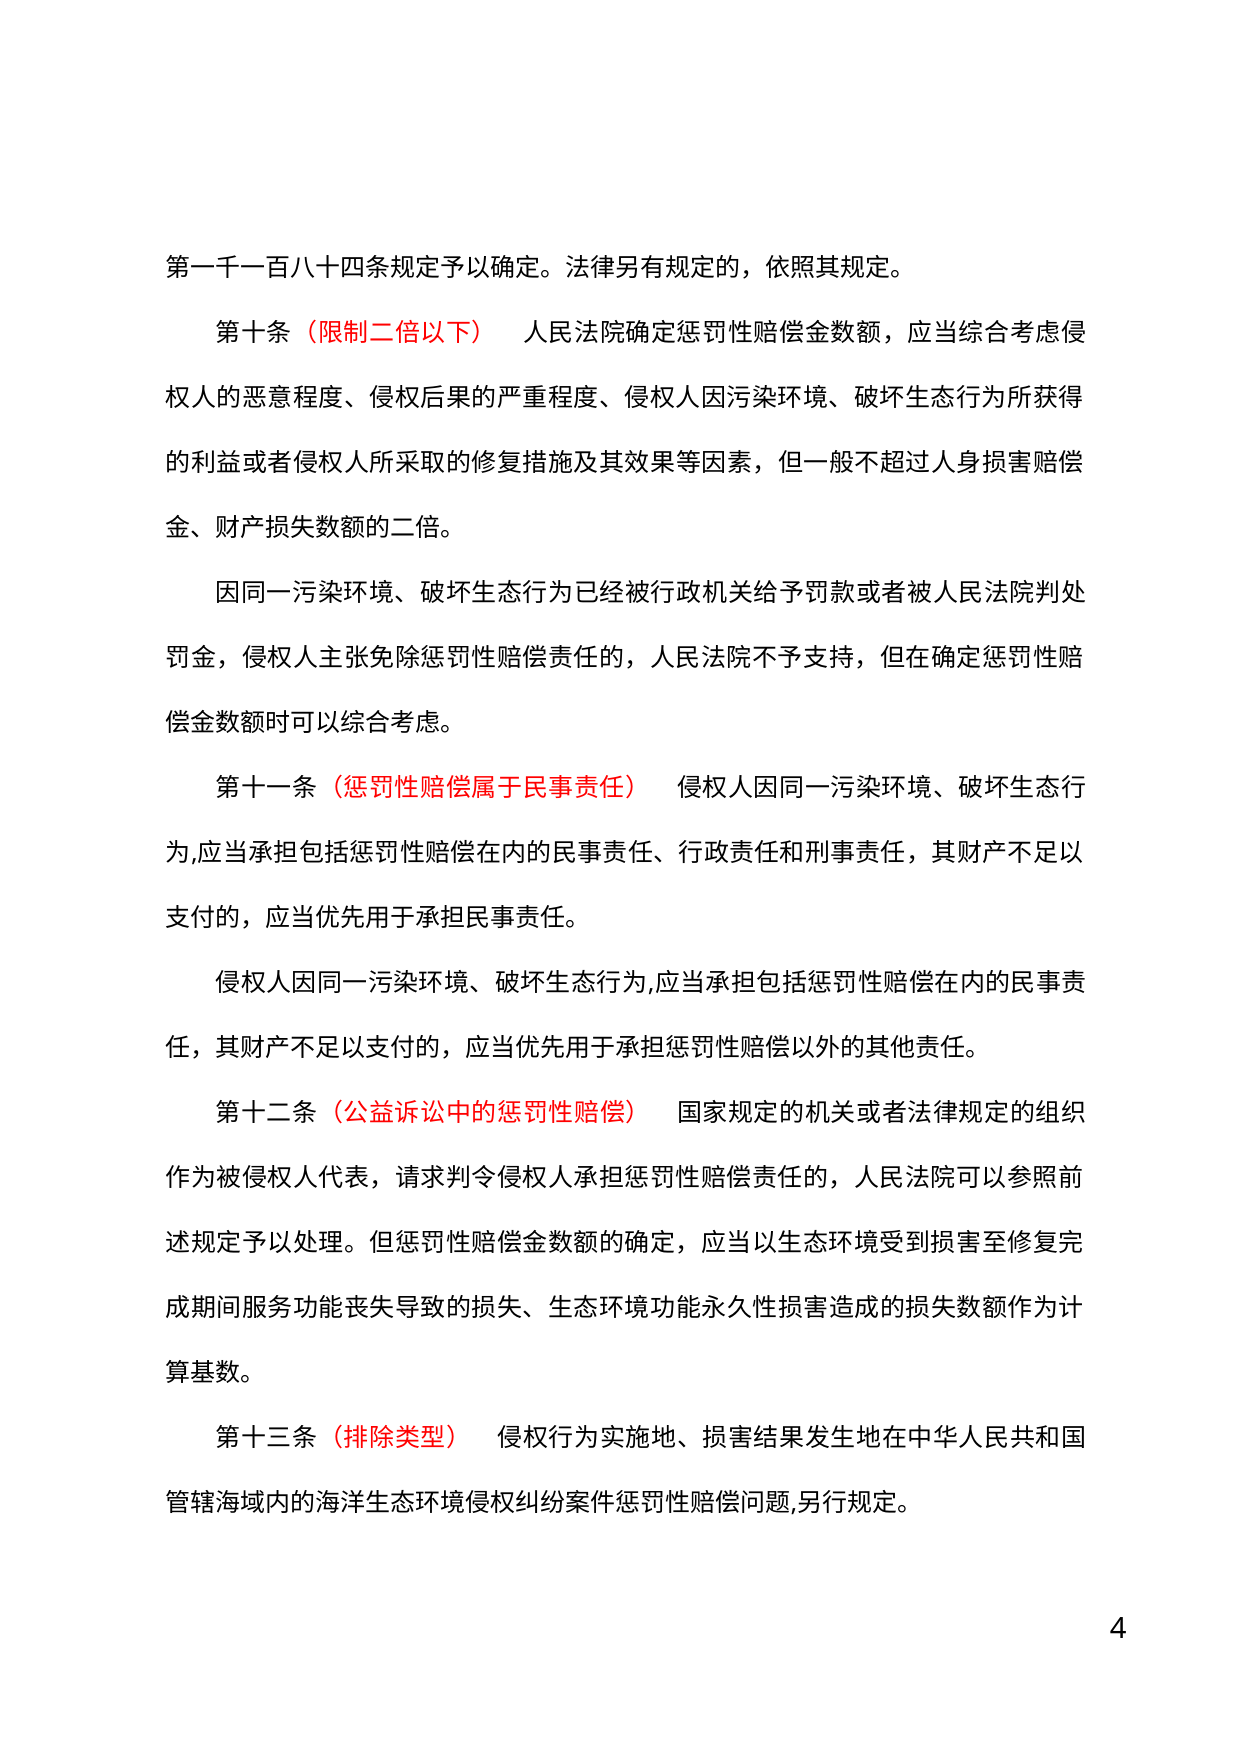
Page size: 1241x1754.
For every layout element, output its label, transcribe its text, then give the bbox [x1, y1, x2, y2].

text 第十条（限制二倍以下） 人民法院确定惩罚性赔偿金数额，应当综合考虑侵权人的恶意程度、侵权后果的严重程度、侵权人因污染环境、破坏生态行为所获得的利益或者侵权人所采取的修复措施及其效果等因素，但一般不超过人身损害赔偿金、财产损失数额的二倍。 [165, 298, 1087, 558]
text 侵权人因同一污染环境、破坏生态行为,应当承担包括惩罚性赔偿在内的民事责任，其财产不足以支付的，应当优先用于承担惩罚性赔偿以外的其他责任。 [165, 948, 1087, 1078]
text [165, 233, 1087, 298]
text 第十三条（排除类型） 侵权行为实施地、损害结果发生地在中华人民共和国管辖海域内的海洋生态环境侵权纠纷案件惩罚性赔偿问题,另行规定。 [165, 1403, 1087, 1533]
text 第十二条（公益诉讼中的惩罚性赔偿） 国家规定的机关或者法律规定的组织作为被侵权人代表，请求判令侵权人承担惩罚性赔偿责任的，人民法院可以参照前述规定予以处理。但惩罚性赔偿金数额的确定，应当以生态环境受到损害至修复完成期间服务功能丧失导致的损失、生态环境功能永久性损害造成的损失数额作为计算基数。 [165, 1078, 1087, 1403]
text 第十一条（惩罚性赔偿属于民事责任） 侵权人因同一污染环境、破坏生态行为,应当承担包括惩罚性赔偿在内的民事责任、行政责任和刑事责任，其财产不足以支付的，应当优先用于承担民事责任。 [165, 753, 1087, 948]
text 因同一污染环境、破坏生态行为已经被行政机关给予罚款或者被人民法院判处罚金，侵权人主张免除惩罚性赔偿责任的，人民法院不予支持，但在确定惩罚性赔偿金数额时可以综合考虑。 [165, 558, 1087, 753]
